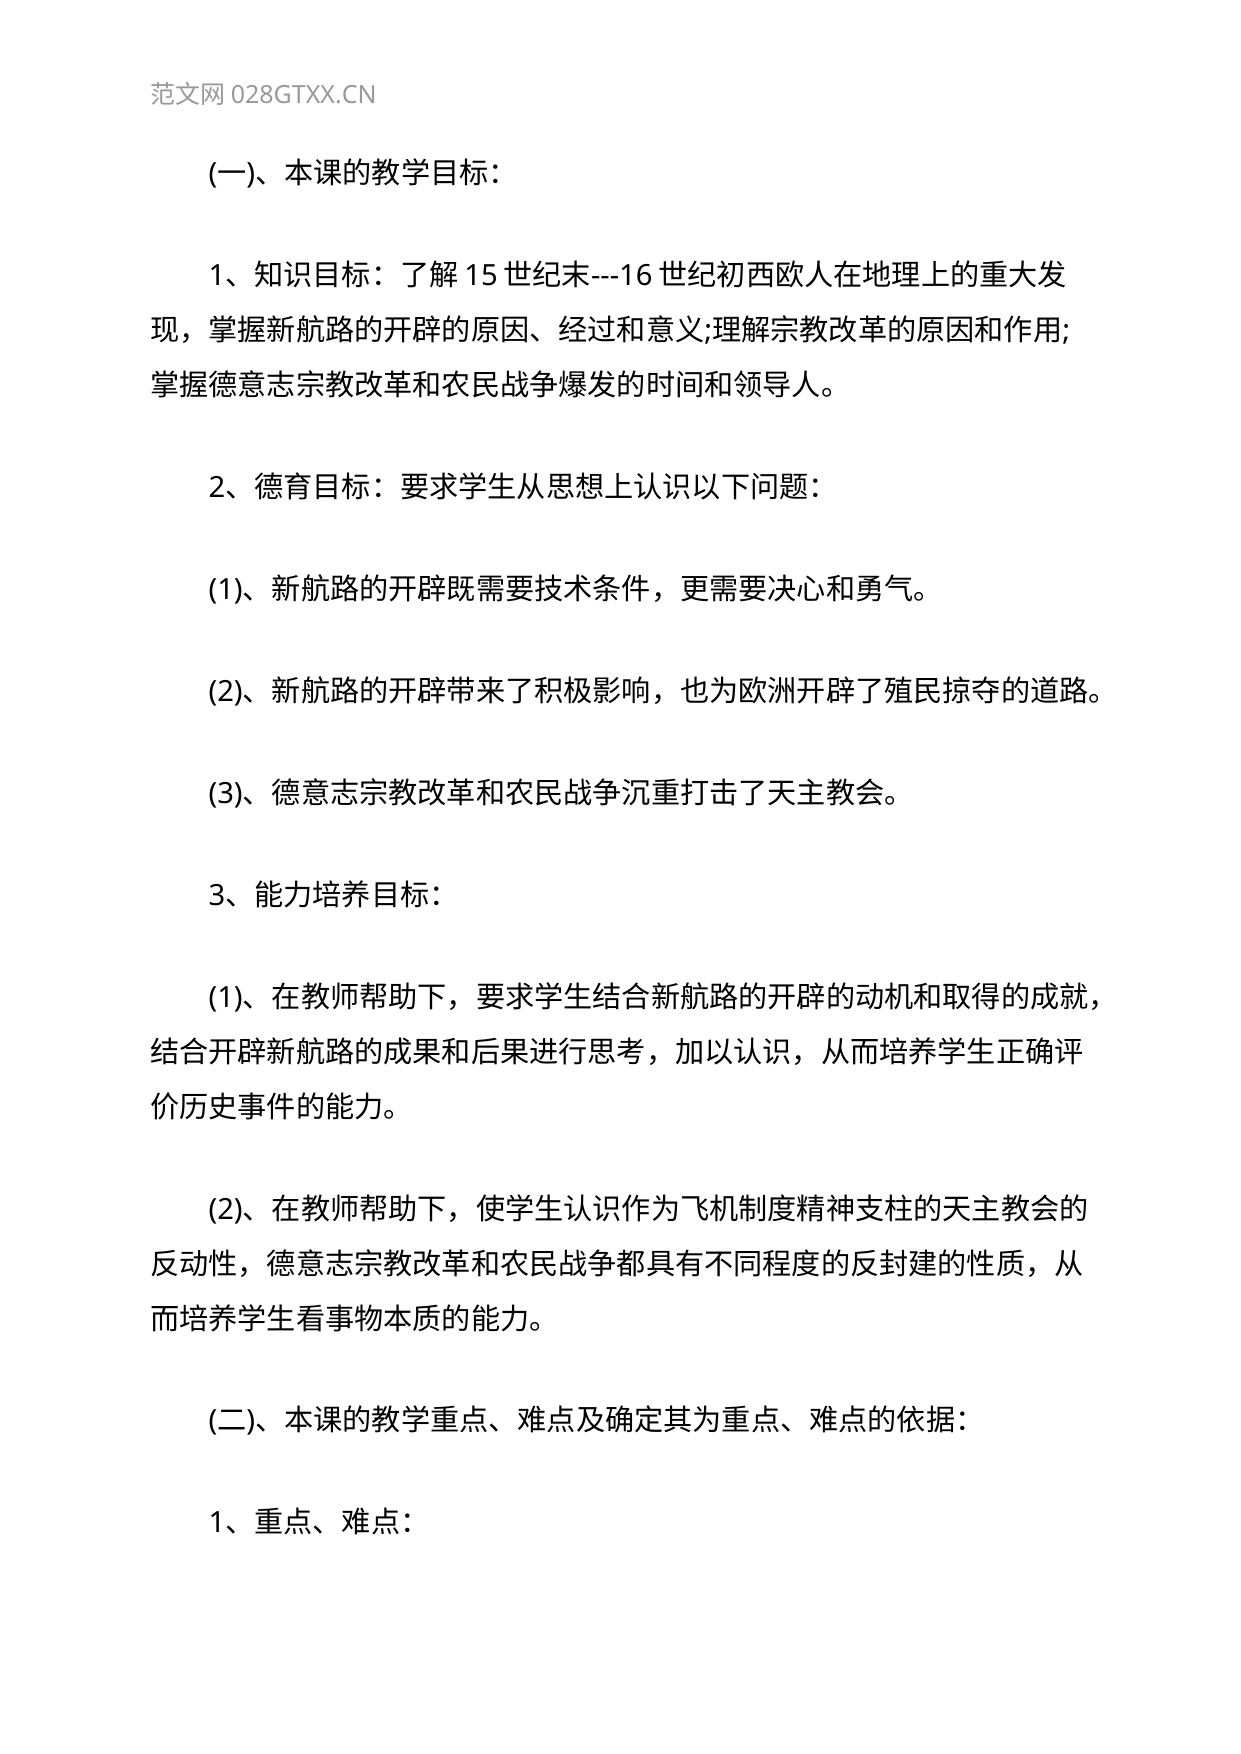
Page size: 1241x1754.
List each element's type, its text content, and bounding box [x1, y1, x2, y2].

text (2)、新航路的开辟带来了积极影响，也为欧洲开辟了殖民掠夺的道路。 [150, 668, 1090, 710]
text 3、能力培养目标： [150, 872, 1090, 914]
text (一)、本课的教学目标： [150, 150, 1090, 192]
text 1、重点、难点： [150, 1499, 1090, 1541]
text 2、德育目标：要求学生从思想上认识以下问题： [150, 464, 1090, 506]
text (3)、德意志宗教改革和农民战争沉重打击了天主教会。 [150, 770, 1090, 812]
text (2)、在教师帮助下，使学生认识作为飞机制度精神支柱的天主教会的反动性，德意志宗教改革和农民战争都具有不同程度的反封建的性质，从而培养学生看事物本质的能力。 [150, 1185, 1090, 1337]
text (1)、在教师帮助下，要求学生结合新航路的开辟的动机和取得的成就，结合开辟新航路的成果和后果进行思考，加以认识，从而培养学生正确评价历史事件的能力。 [150, 974, 1090, 1126]
text 1、知识目标：了解15世纪末---16世纪初西欧人在地理上的重大发现，掌握新航路的开辟的原因、经过和意义;理解宗教改革的原因和作用;掌握德意志宗教改革和农民战争爆发的时间和领导人。 [150, 252, 1090, 404]
text (二)、本课的教学重点、难点及确定其为重点、难点的依据： [150, 1397, 1090, 1439]
text (1)、新航路的开辟既需要技术条件，更需要决心和勇气。 [150, 566, 1090, 608]
